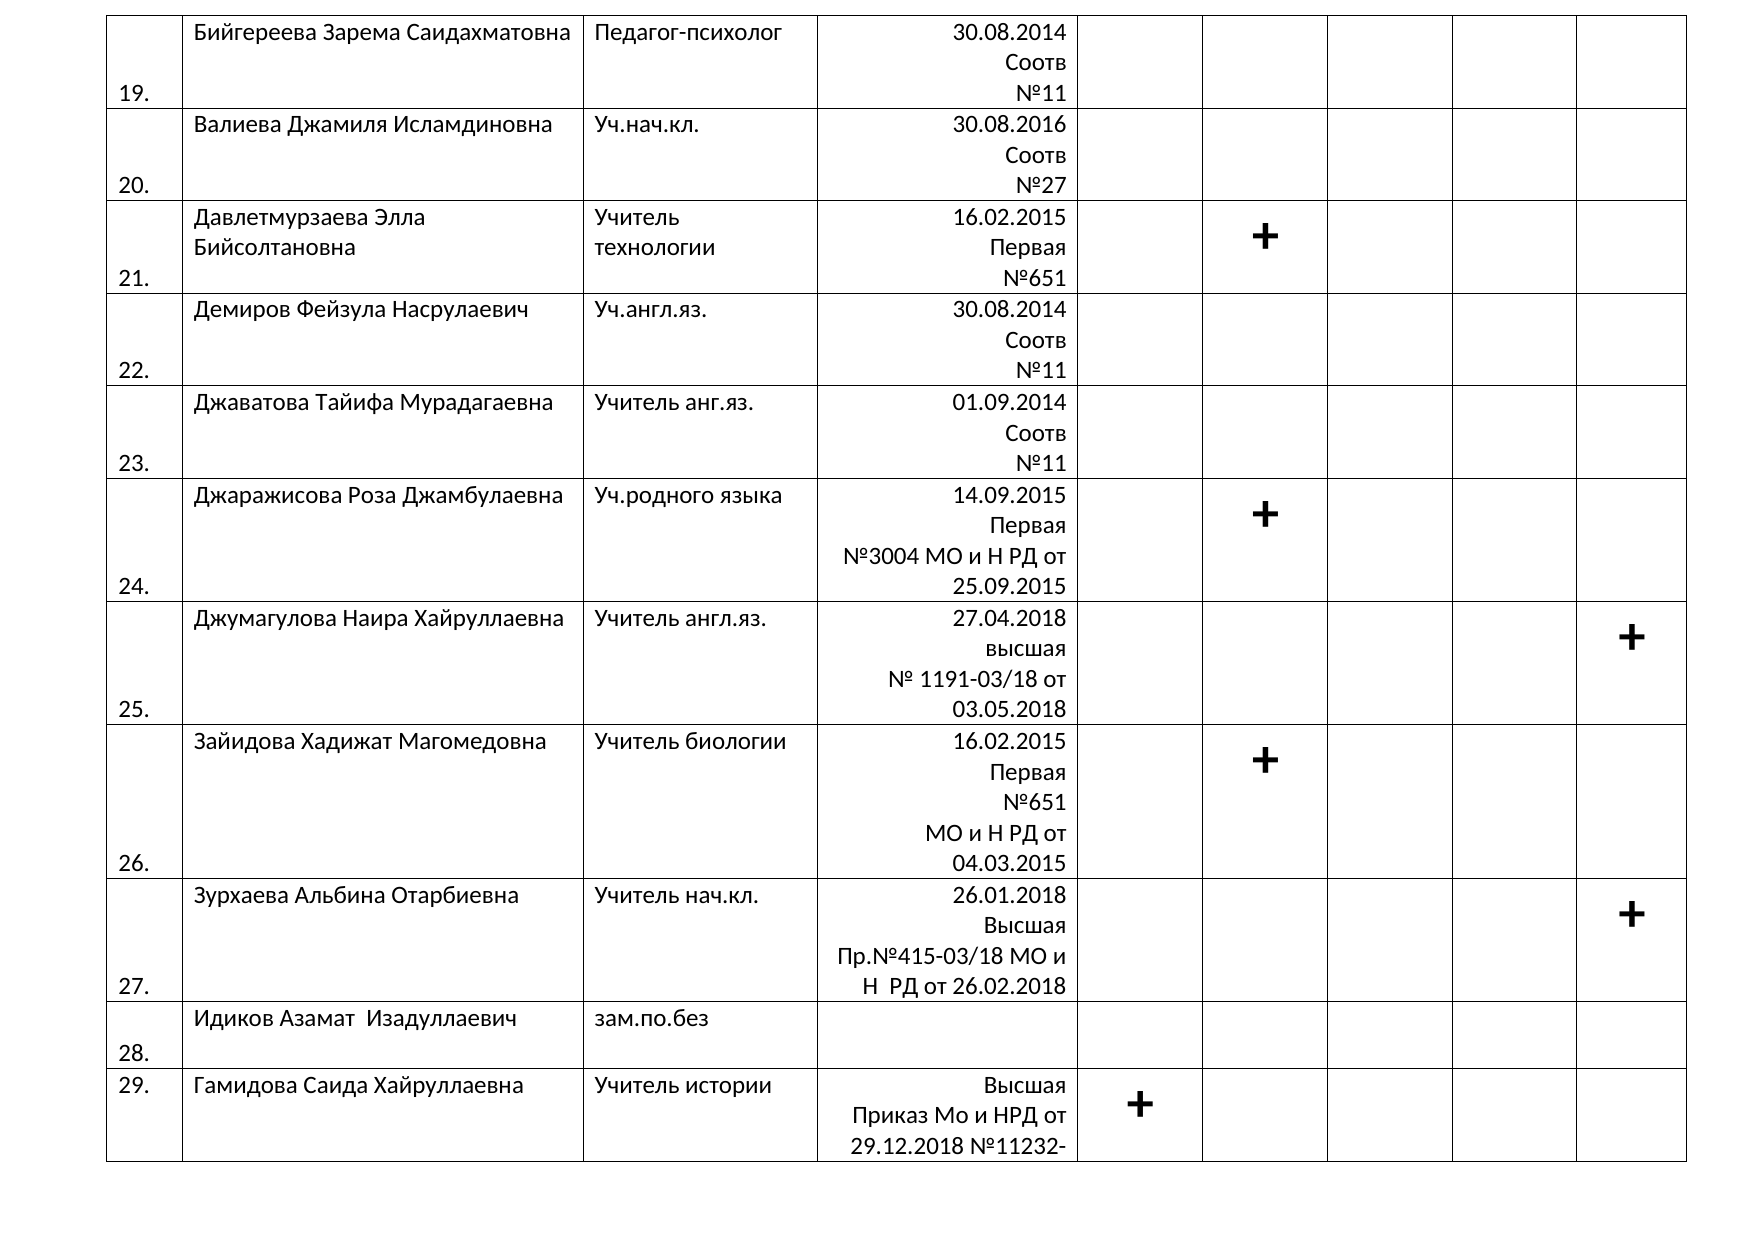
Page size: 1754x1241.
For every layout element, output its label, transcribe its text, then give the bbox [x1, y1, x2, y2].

table_cell [1078, 386, 1202, 478]
table_cell [1453, 294, 1576, 385]
table_cell [1577, 294, 1686, 385]
table_cell [1577, 1069, 1686, 1161]
table_cell [1577, 109, 1686, 200]
table_cell [1078, 1002, 1202, 1068]
table_cell Бийгереева Зарема Саидахматовна [183, 16, 583, 107]
table_cell Педагог-психолог [584, 16, 817, 107]
table_cell [818, 1002, 1077, 1068]
table_cell [1453, 1069, 1576, 1161]
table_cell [183, 1069, 583, 1161]
table_cell [1577, 386, 1686, 478]
table_cell 01.09.2014 Соотв №11 [818, 386, 1077, 478]
table_cell Учитель истории [584, 1069, 817, 1161]
table_cell [1078, 294, 1202, 385]
table_cell [1078, 879, 1202, 1001]
table_cell [1453, 109, 1576, 200]
table_cell [1577, 16, 1686, 107]
table_cell [1577, 479, 1686, 601]
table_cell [818, 1069, 1077, 1161]
table_cell [107, 725, 182, 878]
table_cell + [1203, 725, 1327, 878]
table_cell [107, 602, 182, 724]
table_cell Уч.англ.яз. [584, 294, 817, 385]
table_cell Учитель нач.кл. [584, 879, 817, 1001]
table_cell [1203, 602, 1327, 724]
table_cell [107, 879, 182, 1001]
table_cell Учитель анг.яз. [584, 386, 817, 478]
table_cell [1078, 16, 1202, 107]
table_cell [1203, 1069, 1327, 1161]
table_cell Демиров Фейзула Насрулаевич [183, 294, 583, 385]
table_cell 16.02.2015 Первая №651 МО и Н РД от 04.03.2015 [818, 725, 1077, 878]
table_cell 30.08.2016 Соотв №27 [818, 109, 1077, 200]
table_cell [1577, 1002, 1686, 1068]
table_cell Уч.родного языка [584, 479, 817, 601]
table_cell Уч.нач.кл. [584, 109, 817, 200]
table_cell Джаватова Тайифа Мурадагаевна [183, 386, 583, 478]
table_cell [1203, 386, 1327, 478]
table_cell [107, 386, 182, 478]
table_cell 26.01.2018 Высшая Пр.№415-03/18 МО и Н РД от 26.02.2018 [818, 879, 1077, 1001]
table_cell [1453, 1002, 1576, 1068]
table_cell Учитель англ.яз. [584, 602, 817, 724]
table_cell [1328, 725, 1452, 878]
table_cell [1328, 201, 1452, 293]
table_cell Джаражисова Роза Джамбулаевна [183, 479, 583, 601]
table_cell [1328, 1002, 1452, 1068]
table_cell + [1577, 879, 1686, 1001]
table_cell [1203, 1002, 1327, 1068]
table_cell зам.по.без [584, 1002, 817, 1068]
table_cell [1203, 879, 1327, 1001]
table_cell [1577, 201, 1686, 293]
table_cell 14.09.2015 Первая №3004 МО и Н РД от 25.09.2015 [818, 479, 1077, 601]
table_cell Джумагулова Наира Хайруллаевна [183, 602, 583, 724]
table_cell [107, 16, 182, 107]
table_cell Зурхаева Альбина Отарбиевна [183, 879, 583, 1001]
table_cell Валиева Джамиля Исламдиновна [183, 109, 583, 200]
table_cell [1203, 109, 1327, 200]
table_cell 30.08.2014 Соотв №11 [818, 16, 1077, 107]
table_cell [107, 201, 182, 293]
table_cell [1078, 725, 1202, 878]
table_cell 16.02.2015 Первая №651 [818, 201, 1077, 293]
table_cell [107, 109, 182, 200]
table_cell [107, 1002, 182, 1068]
table_cell [1328, 479, 1452, 601]
table_cell [1078, 201, 1202, 293]
table_cell [1577, 725, 1686, 878]
table_cell [1203, 16, 1327, 107]
table_cell [1328, 109, 1452, 200]
table_cell [1328, 1069, 1452, 1161]
table_cell + [1203, 479, 1327, 601]
table_cell [1078, 602, 1202, 724]
table_cell Учитель технологии [584, 201, 817, 293]
table_cell [1453, 725, 1576, 878]
table_cell [1328, 386, 1452, 478]
table_cell [1078, 109, 1202, 200]
table_cell + [1577, 602, 1686, 724]
table_cell Зайидова Хадижат Магомедовна [183, 725, 583, 878]
table_cell [1328, 16, 1452, 107]
table_cell Идиков Азамат Изадуллаевич [183, 1002, 583, 1068]
table_cell + [1203, 201, 1327, 293]
table_cell [1078, 479, 1202, 601]
table_cell [107, 1069, 182, 1161]
table_cell [1453, 479, 1576, 601]
table_cell [1328, 602, 1452, 724]
table_cell Давлетмурзаева Элла Бийсолтановна [183, 201, 583, 293]
table_cell [1453, 602, 1576, 724]
table_cell 27.04.2018 высшая № 1191-03/18 от 03.05.2018 [818, 602, 1077, 724]
table_cell [1203, 294, 1327, 385]
table_cell [1453, 879, 1576, 1001]
table_cell [1453, 201, 1576, 293]
table_cell [1453, 386, 1576, 478]
table_cell [1328, 294, 1452, 385]
table_cell Учитель биологии [584, 725, 817, 878]
table_cell [1328, 879, 1452, 1001]
table_cell [107, 479, 182, 601]
table_cell + [1078, 1069, 1202, 1161]
table_cell [1453, 16, 1576, 107]
table_cell [107, 294, 182, 385]
table_cell 30.08.2014 Соотв №11 [818, 294, 1077, 385]
